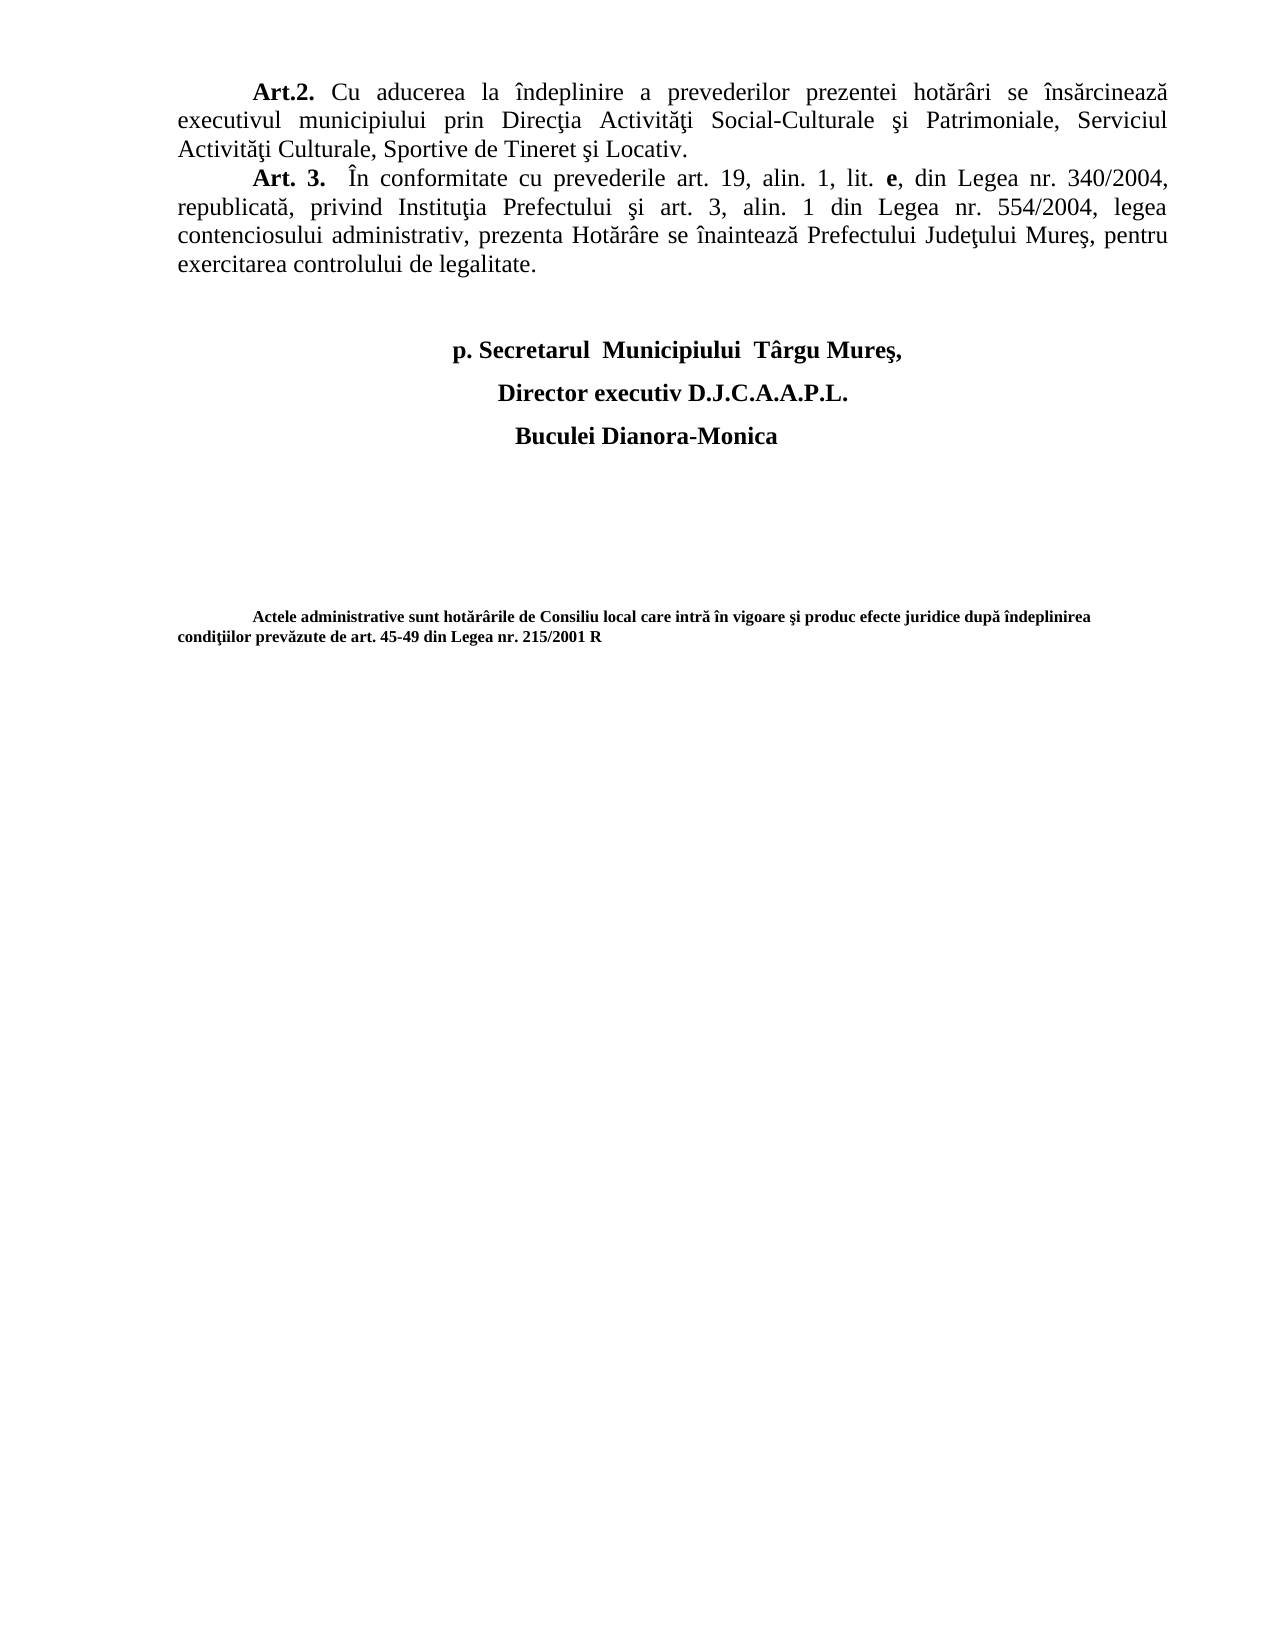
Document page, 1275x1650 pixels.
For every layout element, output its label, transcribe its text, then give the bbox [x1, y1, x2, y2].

text Actele administrative sunt hotărârile de Consiliu local care intră în vigoare şi produc efecte juridice după îndeplinirea condiţiilor prevăzute de art. 45-49 din Legea nr. 215/2001 R [177, 607, 1169, 646]
text Director executiv D.J.C.A.A.P.L. [177, 378, 1169, 407]
text Art.2. Cu aducerea la îndeplinire a prevederilor prezentei hotărâri se însărcinează executivul municipiului prin Direcţia Activităţi Social-Culturale şi Patrimoniale, Serviciul Activităţi Culturale, Sportive de Tineret şi Locativ. [177, 77, 1169, 163]
text Buculei Dianora-Monica [177, 421, 1169, 450]
text Art. 3. În conformitate cu prevederile art. 19, alin. 1, lit. e, din Legea nr. 340/2004, republicată, privind Instituţia Prefectului şi art. 3, alin. 1 din Legea nr. 554/2004, legea contenciosului administrativ, prezenta Hotărâre se înaintează Prefectului Judeţului Mureş, pentru exercitarea controlului de legalitate. [177, 163, 1169, 278]
text p. Secretarul Municipiului Târgu Mureş, [177, 335, 1169, 363]
